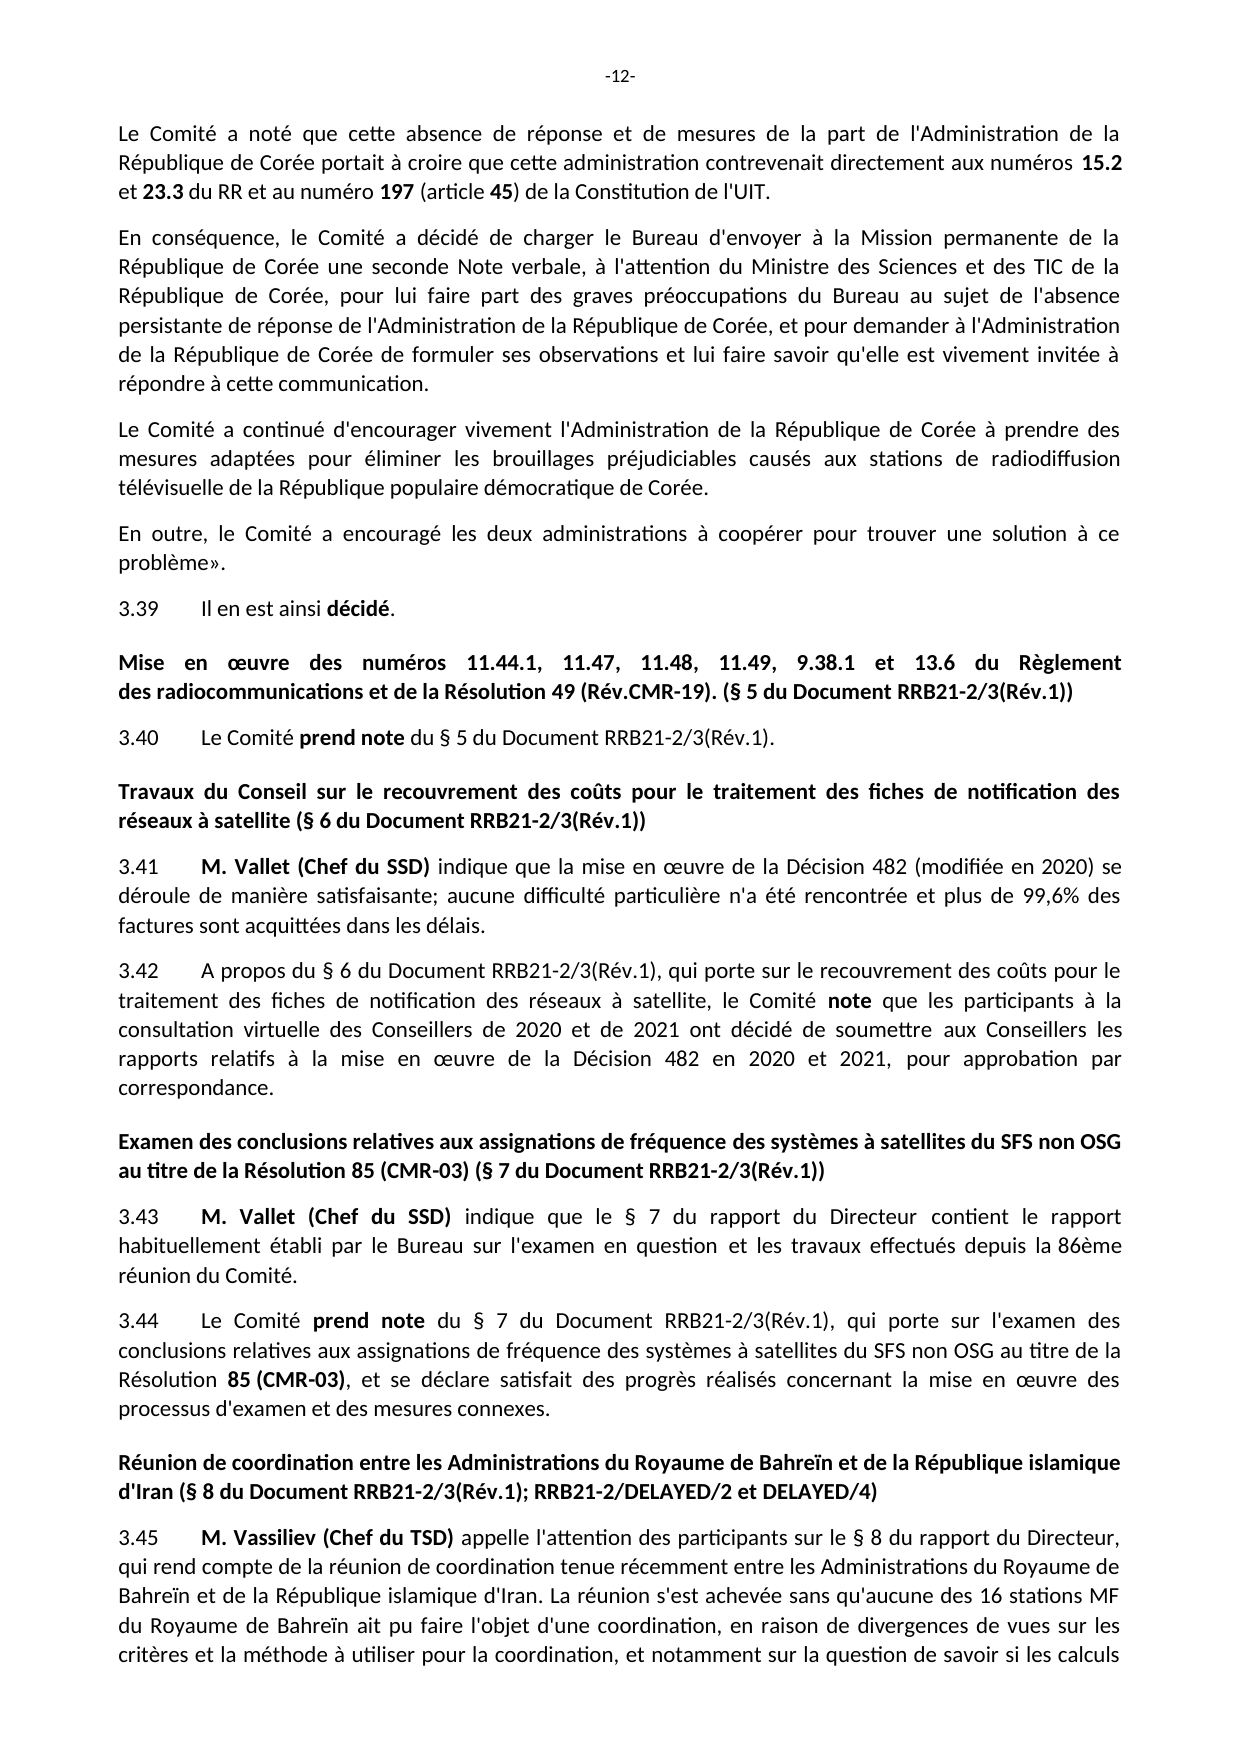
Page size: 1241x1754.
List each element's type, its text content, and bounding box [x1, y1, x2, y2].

text 3.41 M. Vallet (Chef du SSD) indique que la mise en œuvre de la Décision 482 (modifiée en 2020) se déroule de manière satisfaisante; aucune difficulté particulière n'a été rencontrée et plus de 99,6% des factures sont acquittées dans les délais. [118, 851, 1122, 939]
text 3.43 M. Vallet (Chef du SSD) indique que le § 7 du rapport du Directeur contient le rapport habituellement établi par le Bureau sur l'examen en question et les travaux effectués depuis la 86ème réunion du Comité. [118, 1201, 1122, 1289]
subtitle Réunion de coordination entre les Administrations du Royaume de Bahreïn et de la République islamique d'Iran (§ 8 du Document RRB21-2/3(Rév.1); RRB21-2/DELAYED/2 et DELAYED/4) [118, 1447, 1122, 1506]
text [118, 118, 1122, 206]
subtitle Travaux du Conseil sur le recouvrement des coûts pour le traitement des fiches de notification des réseaux à satellite (§ 6 du Document RRB21-2/3(Rév.1)) [118, 776, 1122, 835]
subtitle Mise en œuvre des numéros 11.44.1, 11.47, 11.48, 11.49, 9.38.1 et 13.6 du Règlement des radiocommunications et de la Résolution 49 (Rév.CMR-19). (§ 5 du Document RRB21-2/3(Rév.1)) [118, 647, 1122, 706]
text 3.44 Le Comité prend note du § 7 du Document RRB21-2/3(Rév.1), qui porte sur l'examen des conclusions relatives aux assignations de fréquence des systèmes à satellites du SFS non OSG au titre de la Résolution 85 (CMR-03), et se déclare satisfait des progrès réalisés concernant la mise en œuvre des processus d'examen et des mesures connexes. [118, 1306, 1122, 1422]
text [118, 1522, 1122, 1668]
text En outre, le Comité a encouragé les deux administrations à coopérer pour trouver une solution à ce problème». [118, 518, 1122, 576]
text 3.39 Il en est ainsi décidé. [118, 593, 1122, 622]
text 3.40 Le Comité prend note du § 5 du Document RRB21-2/3(Rév.1). [118, 722, 1122, 751]
text 3.42 A propos du § 6 du Document RRB21-2/3(Rév.1), qui porte sur le recouvrement des coûts pour le traitement des fiches de notification des réseaux à satellite, le Comité note que les participants à la consultation virtuelle des Conseillers de 2020 et de 2021 ont décidé de soumettre aux Conseillers les rapports relatifs à la mise en œuvre de la Décision 482 en 2020 et 2021, pour approbation par correspondance. [118, 956, 1122, 1101]
text En conséquence, le Comité a décidé de charger le Bureau d'envoyer à la Mission permanente de la République de Corée une seconde Note verbale, à l'attention du Ministre des Sciences et des TIC de la République de Corée, pour lui faire part des graves préoccupations du Bureau au sujet de l'absence persistante de réponse de l'Administration de la République de Corée, et pour demander à l'Administration de la République de Corée de formuler ses observations et lui faire savoir qu'elle est vivement invitée à répondre à cette communication. [118, 222, 1122, 397]
text Le Comité a continué d'encourager vivement l'Administration de la République de Corée à prendre des mesures adaptées pour éliminer les brouillages préjudiciables causés aux stations de radiodiffusion télévisuelle de la République populaire démocratique de Corée. [118, 414, 1122, 501]
subtitle Examen des conclusions relatives aux assignations de fréquence des systèmes à satellites du SFS non OSG au titre de la Résolution 85 (CMR-03) (§ 7 du Document RRB21-2/3(Rév.1)) [118, 1126, 1122, 1185]
